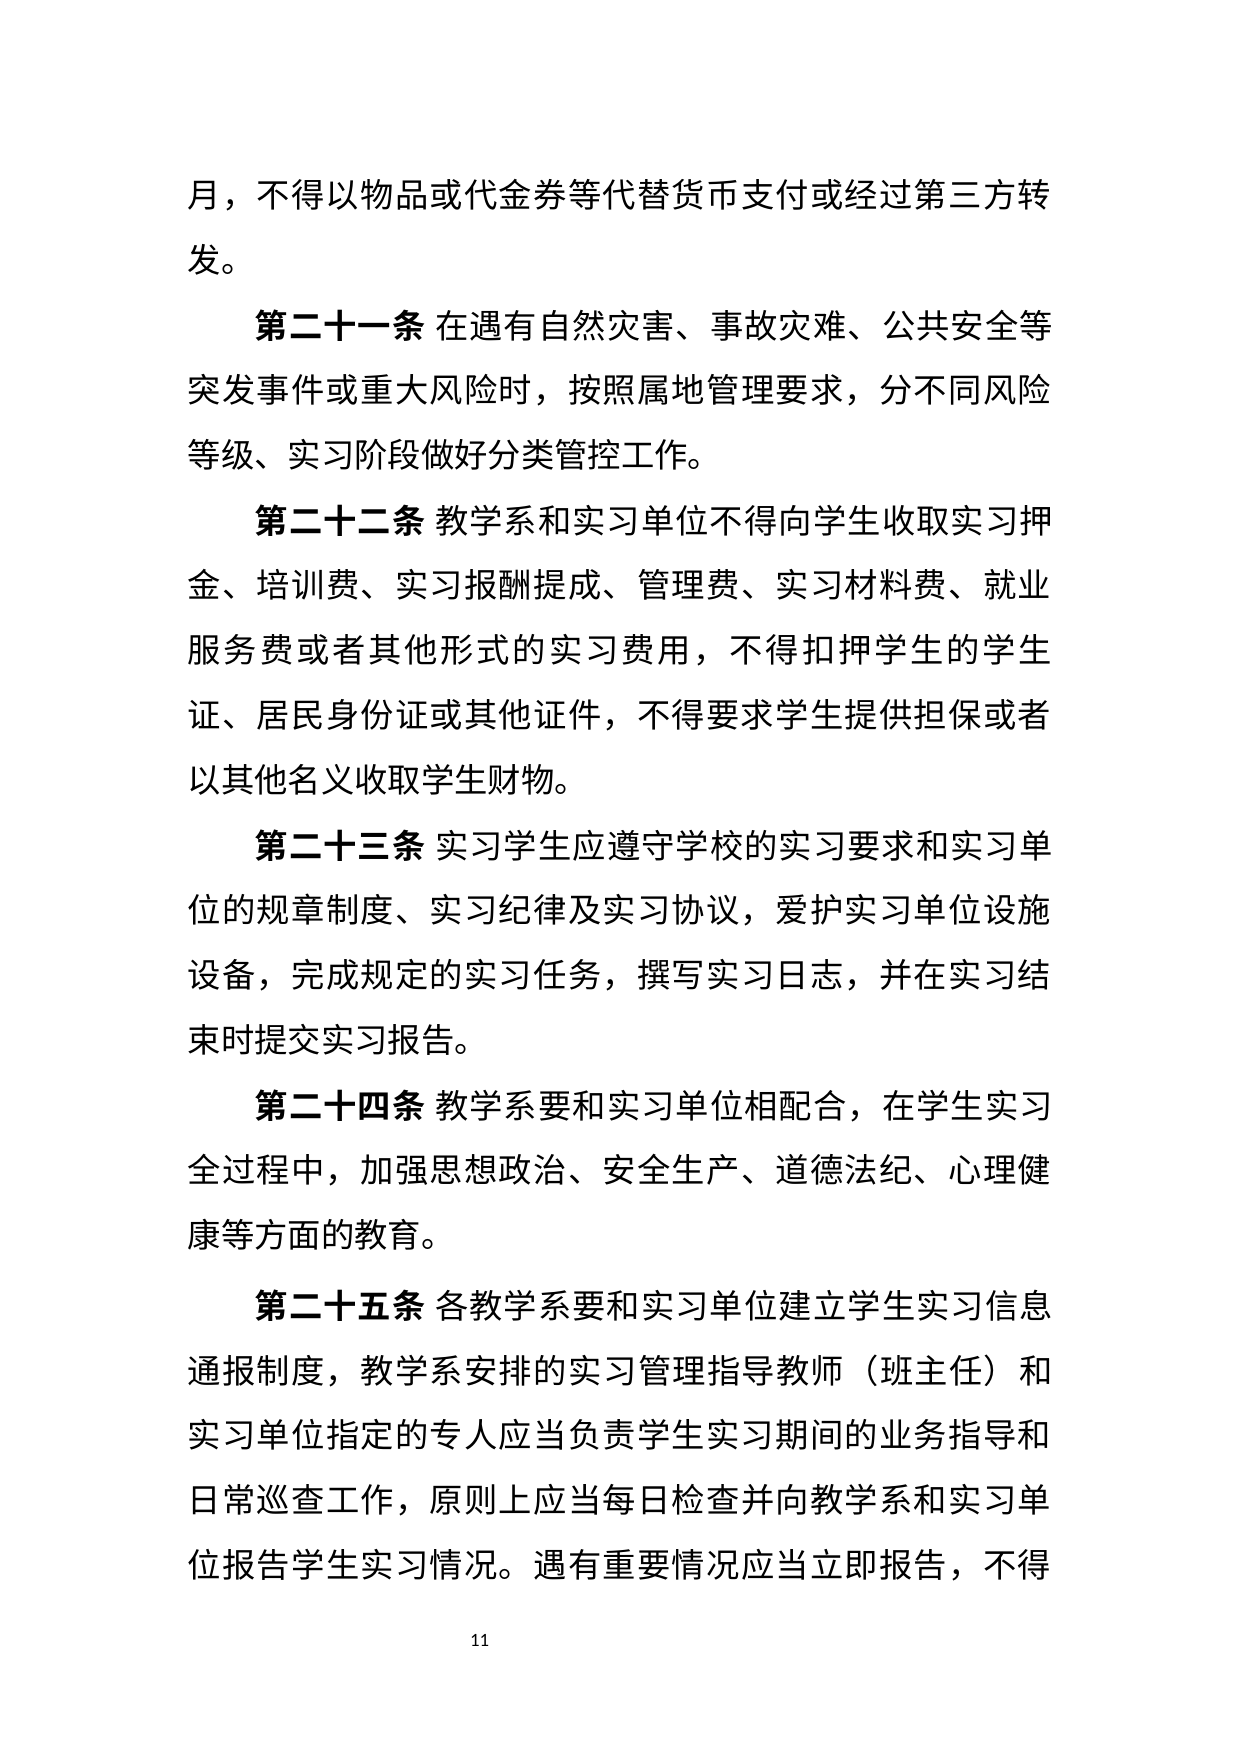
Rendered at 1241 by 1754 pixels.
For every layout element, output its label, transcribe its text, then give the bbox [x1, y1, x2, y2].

text 第二十四条 教学系要和实习单位相配合，在学生实习全过程中，加强思想政治、安全生产、道德法纪、心理健康等方面的教育。 [187, 1072, 1053, 1267]
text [187, 162, 1053, 292]
text 第二十二条 教学系和实习单位不得向学生收取实习押金、培训费、实习报酬提成、管理费、实习材料费、就业服务费或者其他形式的实习费用，不得扣押学生的学生证、居民身份证或其他证件，不得要求学生提供担保或者以其他名义收取学生财物。 [187, 487, 1053, 812]
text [187, 1267, 1053, 1590]
text 第二十一条 在遇有自然灾害、事故灾难、公共安全等突发事件或重大风险时，按照属地管理要求，分不同风险等级、实习阶段做好分类管控工作。 [187, 292, 1053, 487]
text 第二十三条 实习学生应遵守学校的实习要求和实习单位的规章制度、实习纪律及实习协议，爱护实习单位设施设备，完成规定的实习任务，撰写实习日志，并在实习结束时提交实习报告。 [187, 812, 1053, 1072]
